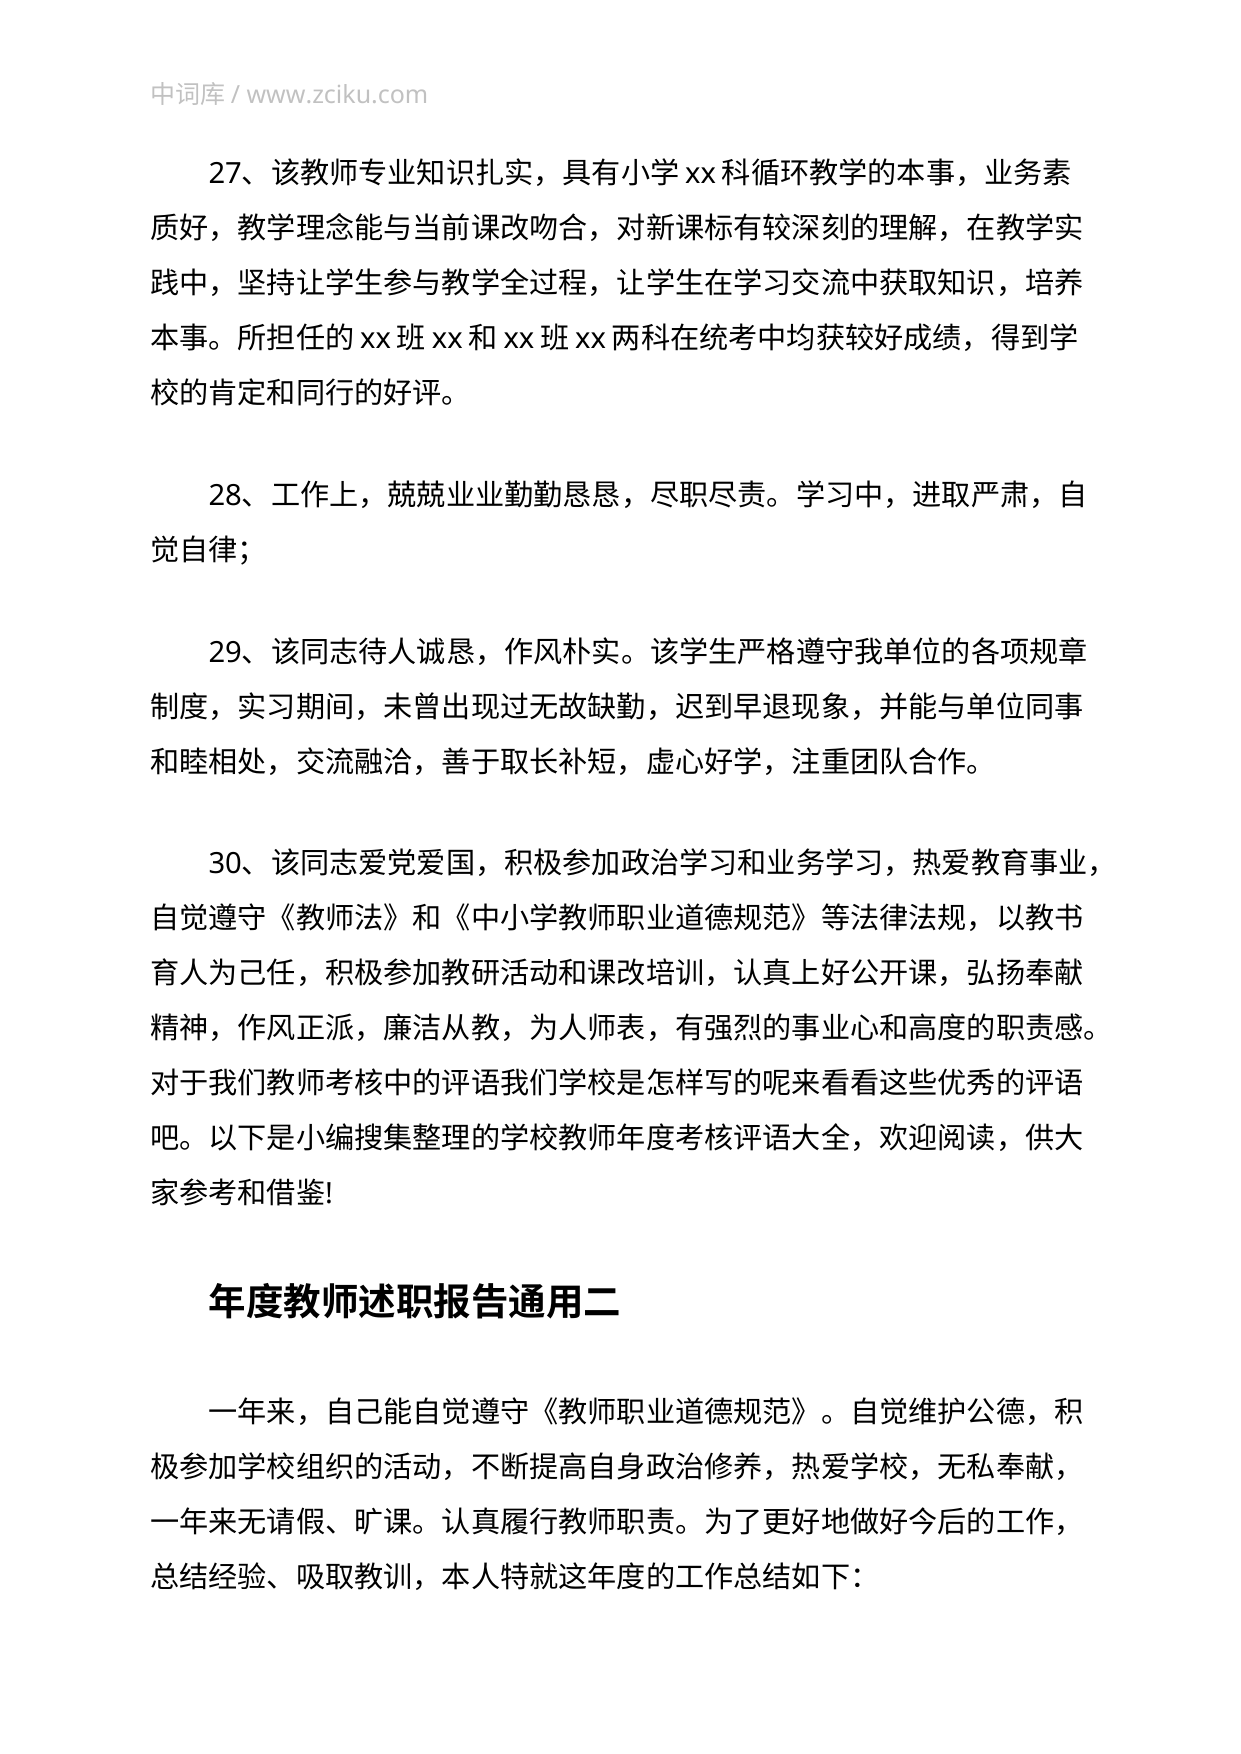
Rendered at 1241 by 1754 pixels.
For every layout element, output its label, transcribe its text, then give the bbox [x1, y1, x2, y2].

text 30、该同志爱党爱国，积极参加政治学习和业务学习，热爱教育事业，自觉遵守《教师法》和《中小学教师职业道德规范》等法律法规，以教书育人为己任，积极参加教研活动和课改培训，认真上好公开课，弘扬奉献精神，作风正派，廉洁从教，为人师表，有强烈的事业心和高度的职责感。对于我们教师考核中的评语我们学校是怎样写的呢来看看这些优秀的评语吧。以下是小编搜集整理的学校教师年度考核评语大全，欢迎阅读，供大家参考和借鉴! [150, 840, 1090, 1212]
text 28、工作上，兢兢业业勤勤恳恳，尽职尽责。学习中，进取严肃，自觉自律； [150, 472, 1090, 569]
text 年度教师述职报告通用二 [150, 1271, 1090, 1326]
text 一年来，自己能自觉遵守《教师职业道德规范》。自觉维护公德，积极参加学校组织的活动，不断提高自身政治修养，热爱学校，无私奉献，一年来无请假、旷课。认真履行教师职责。为了更好地做好今后的工作，总结经验、吸取教训，本人特就这年度的工作总结如下： [150, 1389, 1090, 1596]
text 27、该教师专业知识扎实，具有小学xx科循环教学的本事，业务素质好，教学理念能与当前课改吻合，对新课标有较深刻的理解，在教学实践中，坚持让学生参与教学全过程，让学生在学习交流中获取知识，培养本事。所担任的xx班xx和xx班xx两科在统考中均获较好成绩，得到学校的肯定和同行的好评。 [150, 150, 1090, 412]
text 29、该同志待人诚恳，作风朴实。该学生严格遵守我单位的各项规章制度，实习期间，未曾出现过无故缺勤，迟到早退现象，并能与单位同事和睦相处，交流融洽，善于取长补短，虚心好学，注重团队合作。 [150, 628, 1090, 781]
